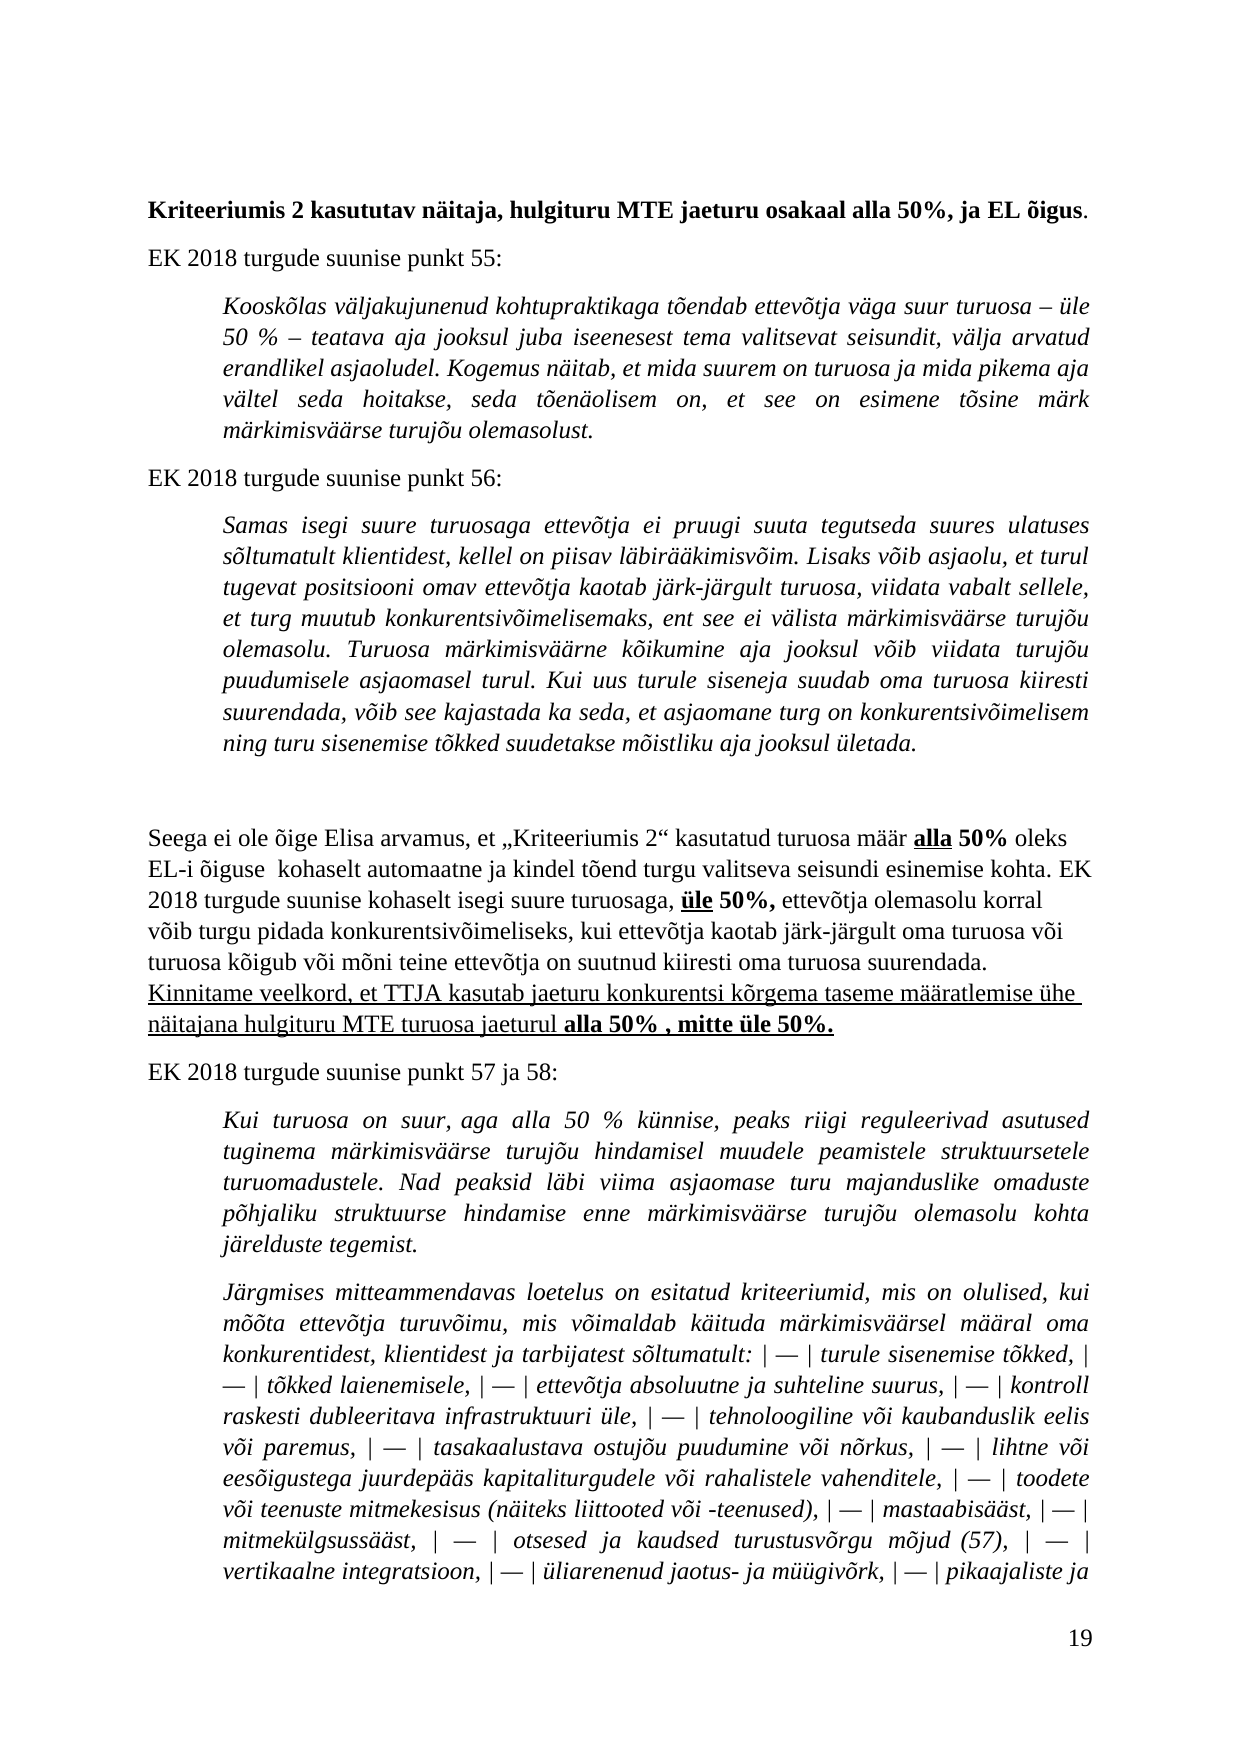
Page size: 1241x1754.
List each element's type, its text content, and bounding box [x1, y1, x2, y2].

text EK 2018 turgude suunise punkt 57 ja 58: [148, 1057, 1093, 1086]
text Samas isegi suure turuosaga ettevõtja ei pruugi suuta tegutseda suures ulatuses sõltumatult klientidest, kellel on piisav läbirääkimisvõim. Lisaks võib asjaolu, et turul tugevat positsiooni omav ettevõtja kaotab järk-järgult turuosa, viidata vabalt sellele, et turg muutub konkurentsivõimelisemaks, ent see ei välista märkimisväärse turujõu olemasolu. Turuosa märkimisväärne kõikumine aja jooksul võib viidata turujõu puudumisele asjaomasel turul. Kui uus turule siseneja suudab oma turuosa kiiresti suurendada, võib see kajastada ka seda, et asjaomane turg on konkurentsivõimelisem ning turu sisenemise tõkked suudetakse mõistliku aja jooksul ületada. [223, 510, 1093, 756]
text Kui turuosa on suur, aga alla 50 % künnise, peaks riigi reguleerivad asutused tuginema märkimisväärse turujõu hindamisel muudele peamistele struktuursetele turuomadustele. Nad peaksid läbi viima asjaomase turu majanduslike omaduste põhjaliku struktuurse hindamise enne märkimisväärse turujõu olemasolu kohta järelduste tegemist. [223, 1105, 1093, 1258]
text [223, 1277, 1093, 1585]
text Kriteeriumis 2 kasututav näitaja, hulgituru MTE jaeturu osakaal alla 50%, ja EL õigus. [148, 195, 1093, 224]
text Kooskõlas väljakujunenud kohtupraktikaga tõendab ettevõtja väga suur turuosa – üle 50 % – teatava aja jooksul juba iseenesest tema valitsevat seisundit, välja arvatud erandlikel asjaoludel. Kogemus näitab, et mida suurem on turuosa ja mida pikema aja vältel seda hoitakse, seda tõenäolisem on, et see on esimene tõsine märk märkimisväärse turujõu olemasolust. [223, 291, 1093, 444]
text EK 2018 turgude suunise punkt 55: [148, 243, 1093, 272]
text Seega ei ole õige Elisa arvamus, et „Kriteeriumis 2“ kasutatud turuosa määr alla 50% oleks EL-i õiguse kohaselt automaatne ja kindel tõend turgu valitseva seisundi esinemise kohta. EK 2018 turgude suunise kohaselt isegi suure turuosaga, üle 50%, ettevõtja olemasolu korral võib turgu pidada konkurentsivõimeliseks, kui ettevõtja kaotab järk-järgult oma turuosa või turuosa kõigub või mõni teine ettevõtja on suutnud kiiresti oma turuosa suurendada. Kinnitame veelkord, et TTJA kasutab jaeturu konkurentsi kõrgema taseme määratlemise ühe näitajana hulgituru MTE turuosa jaeturul alla 50% , mitte üle 50%. [148, 823, 1093, 1038]
text EK 2018 turgude suunise punkt 56: [148, 463, 1093, 491]
